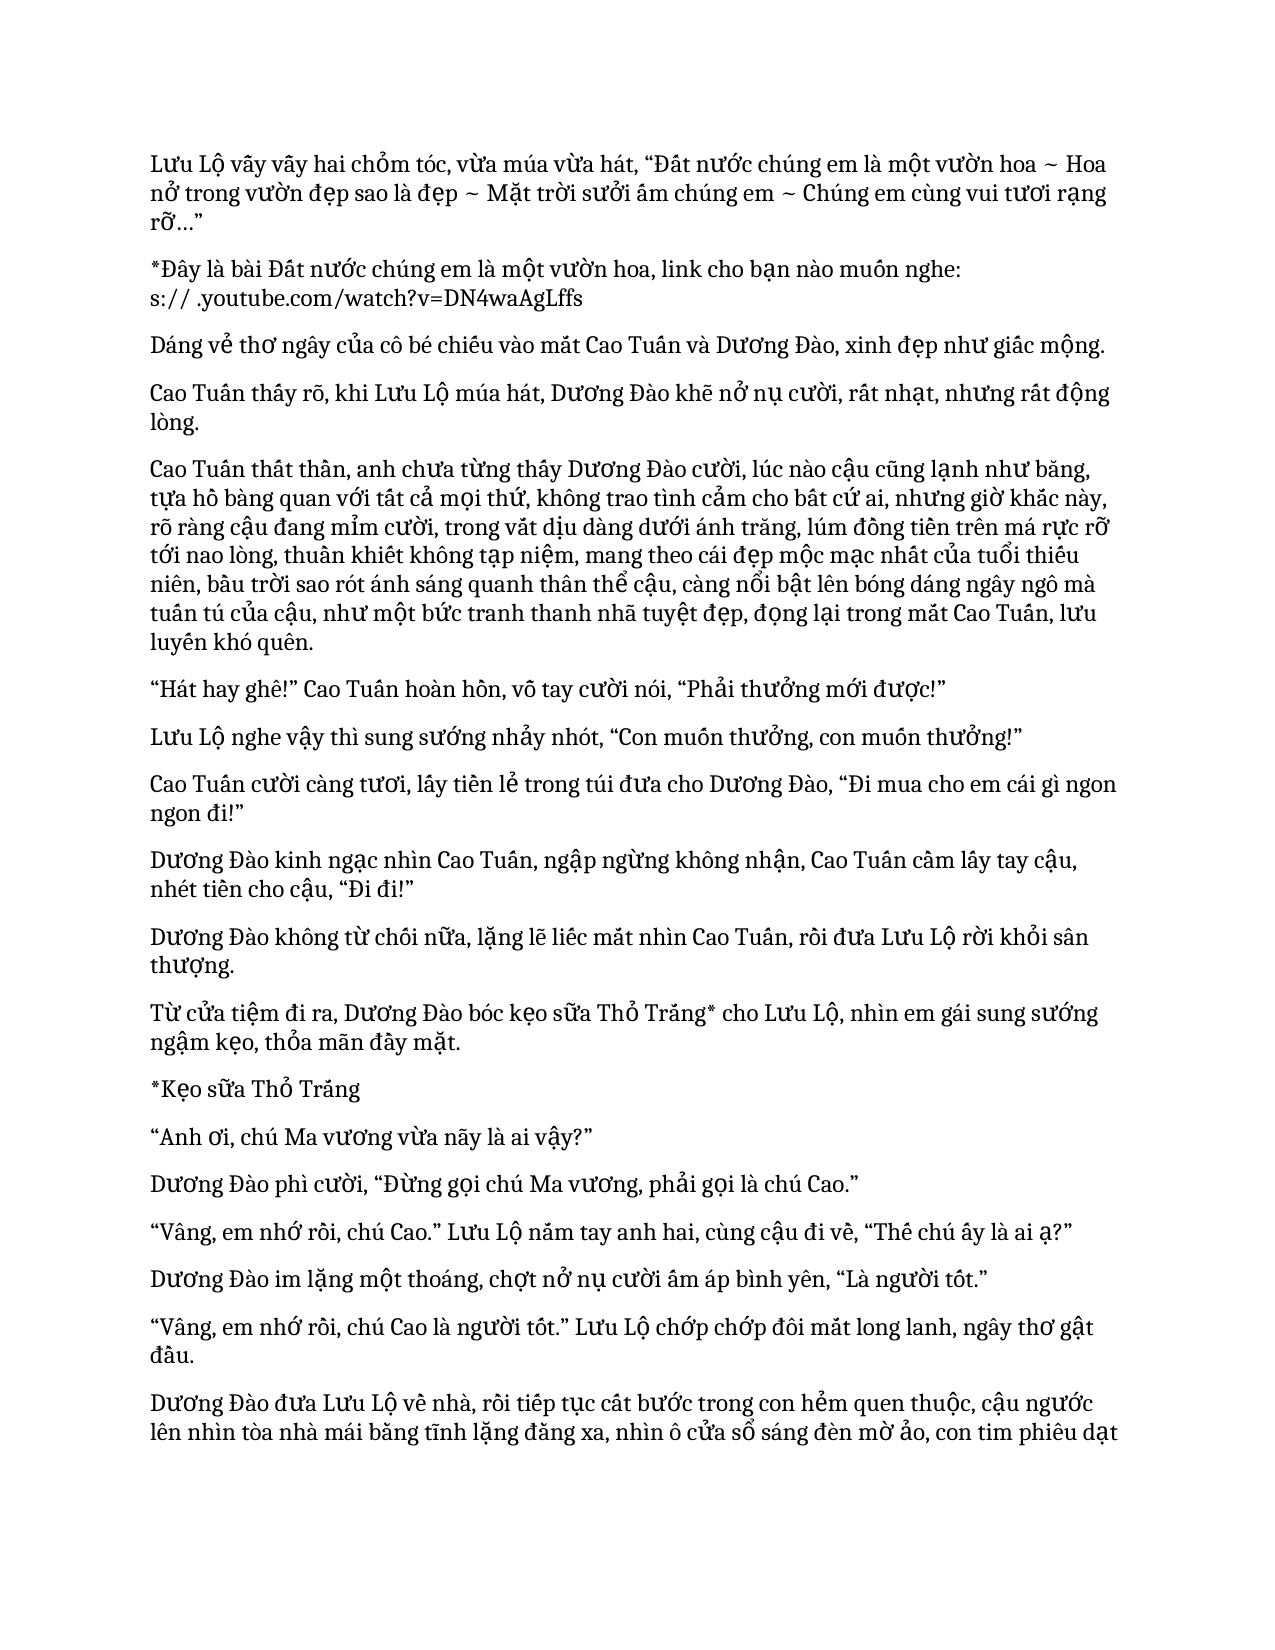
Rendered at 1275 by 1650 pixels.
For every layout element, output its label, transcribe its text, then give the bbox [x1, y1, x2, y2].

text Cao Tuấn thấy rõ, khi Lưu Lộ múa hát, Dương Đào khẽ nở nụ cười, rất nhạt, nhưng rất động lòng. [150, 379, 1125, 436]
text Dương Đào im lặng một thoáng, chợt nở nụ cười ấm áp bình yên, “Là người tốt.” [150, 1265, 1125, 1294]
text Dương Đào không từ chối nữa, lặng lẽ liếc mắt nhìn Cao Tuấn, rồi đưa Lưu Lộ rời khỏi sân thượng. [150, 922, 1125, 980]
text “Vâng, em nhớ rồi, chú Cao là người tốt.” Lưu Lộ chớp chớp đôi mắt long lanh, ngây thơ gật đầu. [150, 1312, 1125, 1370]
text *Đây là bài Đất nước chúng em là một vườn hoa, link cho bạn nào muốn nghe: s:// .youtube.com/watch?v=DN4waAgLffs [150, 255, 1125, 312]
text Lưu Lộ vẫy vẫy hai chỏm tóc, vừa múa vừa hát, “Đất nước chúng em là một vườn hoa ~ Hoa nở trong vườn đẹp sao là đẹp ~ Mặt trời sưởi ấm chúng em ~ Chúng em cùng vui tươi rạng rỡ…” [150, 150, 1125, 236]
text *Kẹo sữa Thỏ Trắng [150, 1075, 1125, 1104]
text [150, 1389, 1125, 1446]
text “Anh ơi, chú Ma vương vừa nãy là ai vậy?” [150, 1122, 1125, 1151]
text Dương Đào kinh ngạc nhìn Cao Tuấn, ngập ngừng không nhận, Cao Tuấn cầm lấy tay cậu, nhét tiền cho cậu, “Đi đi!” [150, 846, 1125, 904]
text Dáng vẻ thơ ngây của cô bé chiếu vào mắt Cao Tuấn và Dương Đào, xinh đẹp như giấc mộng. [150, 331, 1125, 360]
text “Vâng, em nhớ rồi, chú Cao.” Lưu Lộ nắm tay anh hai, cùng cậu đi về, “Thế chú ấy là ai ạ?” [150, 1217, 1125, 1246]
text Cao Tuấn thất thần, anh chưa từng thấy Dương Đào cười, lúc nào cậu cũng lạnh như băng, tựa hồ bàng quan với tất cả mọi thứ, không trao tình cảm cho bất cứ ai, nhưng giờ khắc này, rõ ràng cậu đang mỉm cười, trong vắt dịu dàng dưới ánh trăng, lúm đồng tiền trên má rực rỡ tới nao lòng, thuần khiết không tạp niệm, mang theo cái đẹp mộc mạc nhất của tuổi thiếu niên, bầu trời sao rót ánh sáng quanh thân thể cậu, càng nổi bật lên bóng dáng ngây ngô mà tuấn tú của cậu, như một bức tranh thanh nhã tuyệt đẹp, đọng lại trong mắt Cao Tuấn, lưu luyến khó quên. [150, 455, 1125, 656]
text Cao Tuấn cười càng tươi, lấy tiền lẻ trong túi đưa cho Dương Đào, “Đi mua cho em cái gì ngon ngon đi!” [150, 770, 1125, 827]
text Lưu Lộ nghe vậy thì sung sướng nhảy nhót, “Con muốn thưởng, con muốn thưởng!” [150, 722, 1125, 751]
text Từ cửa tiệm đi ra, Dương Đào bóc kẹo sữa Thỏ Trắng* cho Lưu Lộ, nhìn em gái sung sướng ngậm kẹo, thỏa mãn đầy mặt. [150, 999, 1125, 1056]
text “Hát hay ghê!” Cao Tuấn hoàn hồn, vỗ tay cười nói, “Phải thưởng mới được!” [150, 675, 1125, 704]
text Dương Đào phì cười, “Đừng gọi chú Ma vương, phải gọi là chú Cao.” [150, 1170, 1125, 1199]
